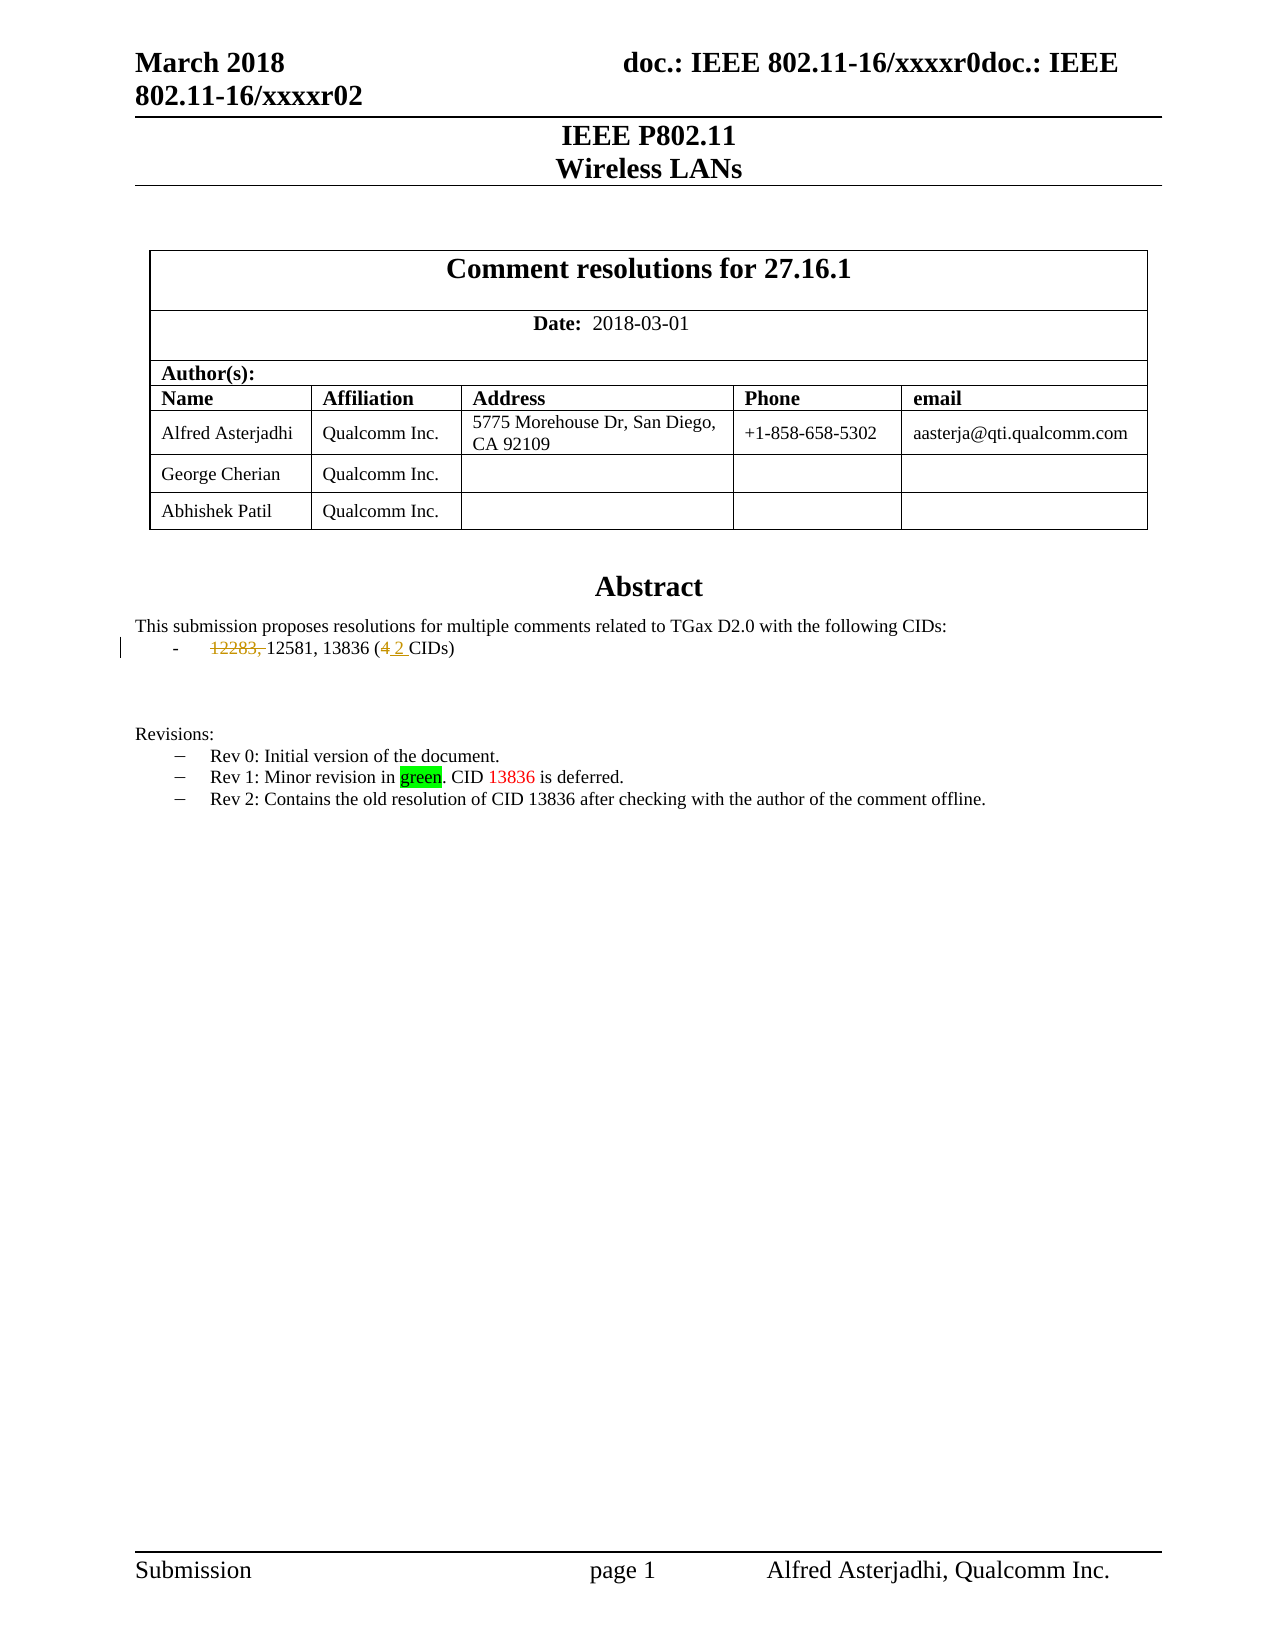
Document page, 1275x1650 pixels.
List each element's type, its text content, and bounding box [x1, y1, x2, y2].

table_cell Abhishek Patil [151, 493, 311, 529]
table_cell [902, 493, 1147, 529]
list Rev 1: Minor revision in green. CID 13836 is deferred. [442, 766, 1162, 788]
table_cell Qualcomm Inc. [312, 411, 461, 454]
list Rev 0: Initial version of the document. [172, 744, 1162, 766]
table_cell Alfred Asterjadhi [151, 411, 311, 454]
list Rev 1: Minor revision in green. CID 13836 is deferred. [172, 766, 400, 788]
table_cell Qualcomm Inc. [312, 455, 461, 492]
table_cell [734, 455, 901, 492]
table_cell [734, 493, 901, 529]
text Revisions: [135, 723, 1162, 744]
table_cell [902, 455, 1147, 492]
table_cell George Cherian [151, 455, 311, 492]
table_cell Address [462, 386, 733, 410]
table_cell email [902, 386, 1147, 410]
text Abstract [135, 569, 1162, 603]
table_cell Phone [734, 386, 901, 410]
table_cell 5775 Morehouse Dr, San Diego, CA 92109 [462, 411, 733, 454]
table_cell +1-858-658-5302 [734, 411, 901, 454]
table_cell aasterja@qti.qualcomm.com [902, 411, 1147, 454]
text IEEE P802.11 Wireless LANs [135, 118, 1162, 185]
list Rev 2: Contains the old resolution of CID 13836 after checking with the author of the comment offline. [172, 788, 1162, 809]
table_cell Date: 2018-03-01 [151, 311, 1147, 360]
table_cell Author(s): [151, 361, 1147, 385]
list 12581, 13836 (CIDs) [172, 637, 1162, 658]
table_cell [462, 493, 733, 529]
table_cell Name [151, 386, 311, 410]
table_header Comment resolutions for 27.16.1 [151, 251, 1147, 310]
table_cell [462, 455, 733, 492]
table_cell Qualcomm Inc. [312, 493, 461, 529]
table_cell Affiliation [312, 386, 461, 410]
text This submission proposes resolutions for multiple comments related to TGax D2.0 with the following CIDs: [135, 615, 1162, 637]
